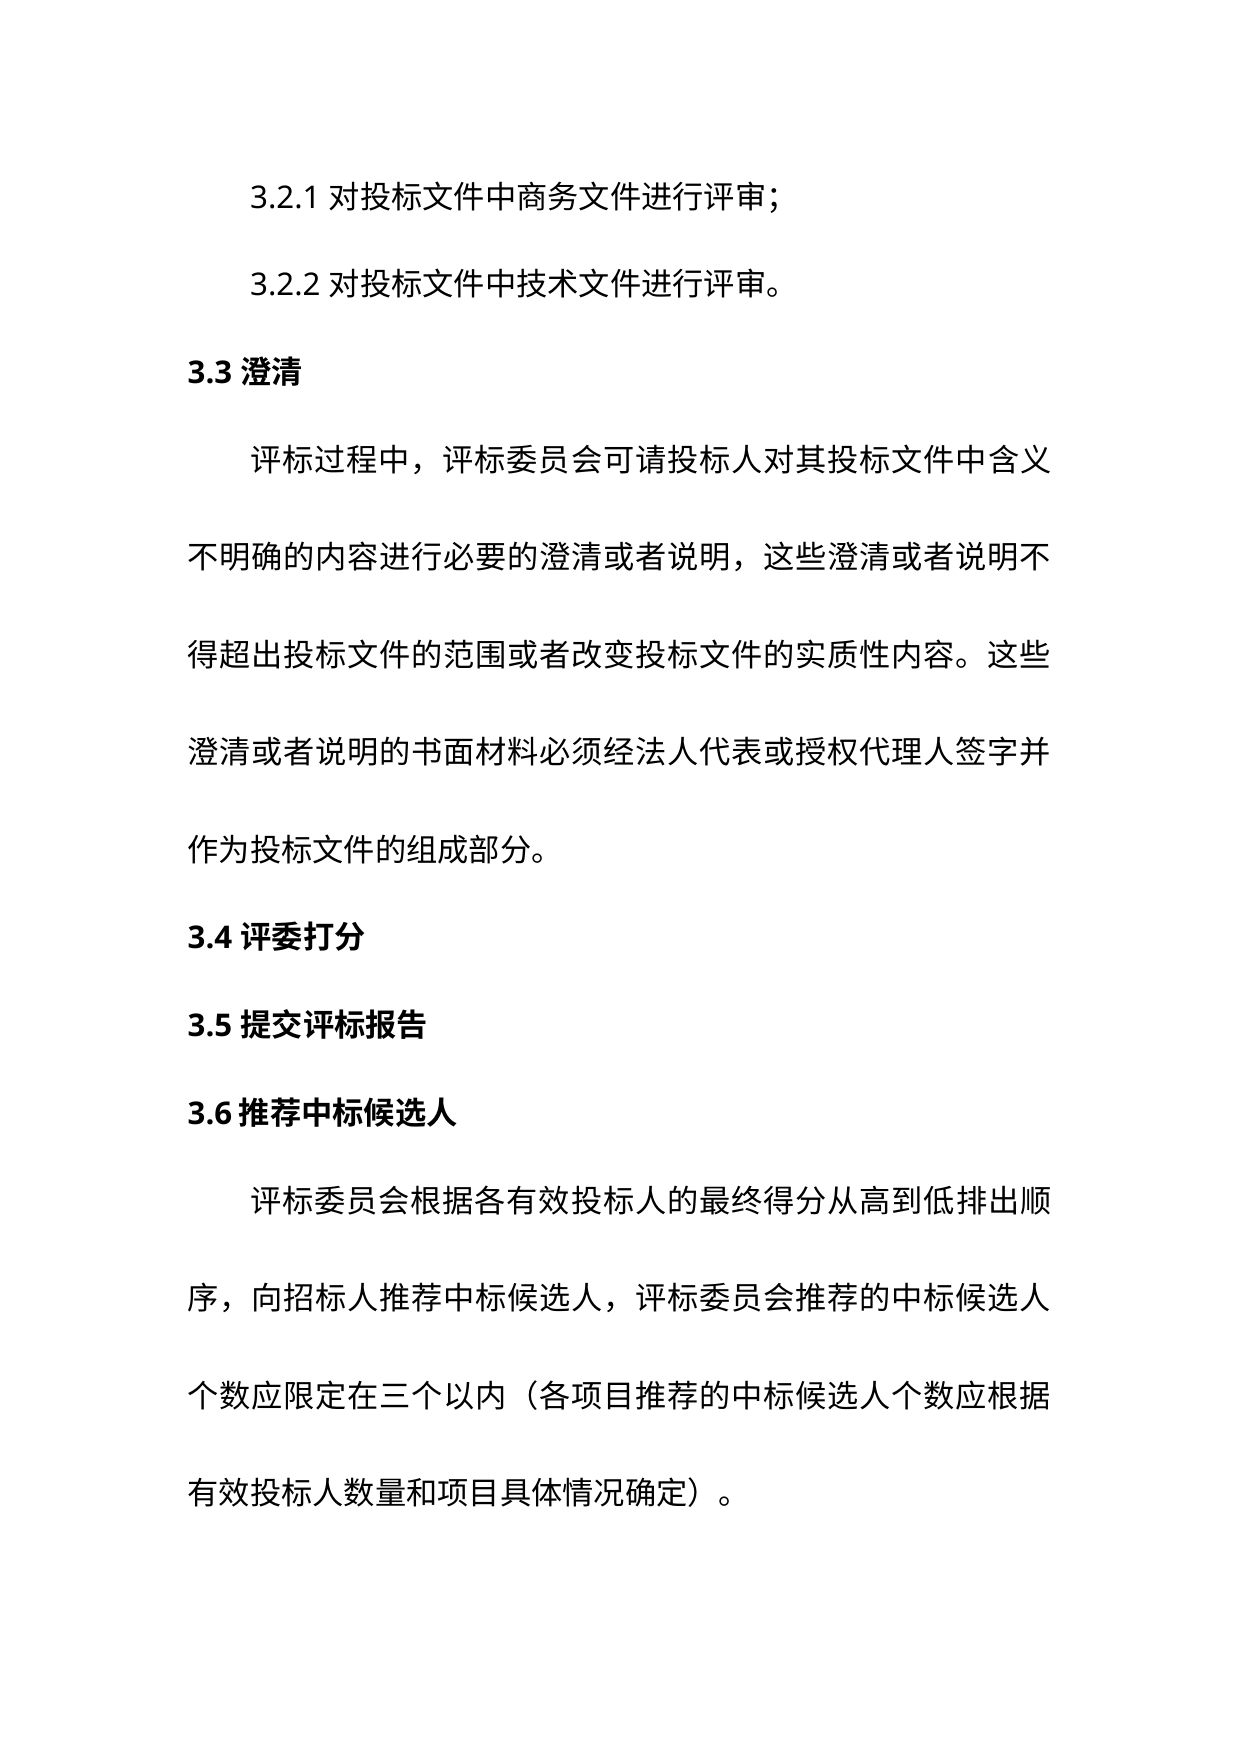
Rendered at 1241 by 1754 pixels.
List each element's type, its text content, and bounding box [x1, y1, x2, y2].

text 3.5 提交评标报告 [187, 990, 1053, 1055]
text 评标过程中，评标委员会可请投标人对其投标文件中含义不明确的内容进行必要的澄清或者说明，这些澄清或者说明不得超出投标文件的范围或者改变投标文件的实质性内容。这些澄清或者说明的书面材料必须经法人代表或授权代理人签字并作为投标文件的组成部分。 [187, 425, 1053, 880]
text 评标委员会根据各有效投标人的最终得分从高到低排出顺序，向招标人推荐中标候选人，评标委员会推荐的中标候选人个数应限定在三个以内（各项目推荐的中标候选人个数应根据有效投标人数量和项目具体情况确定）。 [187, 1166, 1053, 1523]
text 3.4 评委打分 [187, 903, 1053, 968]
text 3.2.1 对投标文件中商务文件进行评审； [187, 162, 1053, 227]
text 3.2.2 对投标文件中技术文件进行评审。 [187, 250, 1053, 315]
text 3.6推荐中标候选人 [187, 1078, 1053, 1143]
text 3.3 澄清 [187, 337, 1053, 402]
